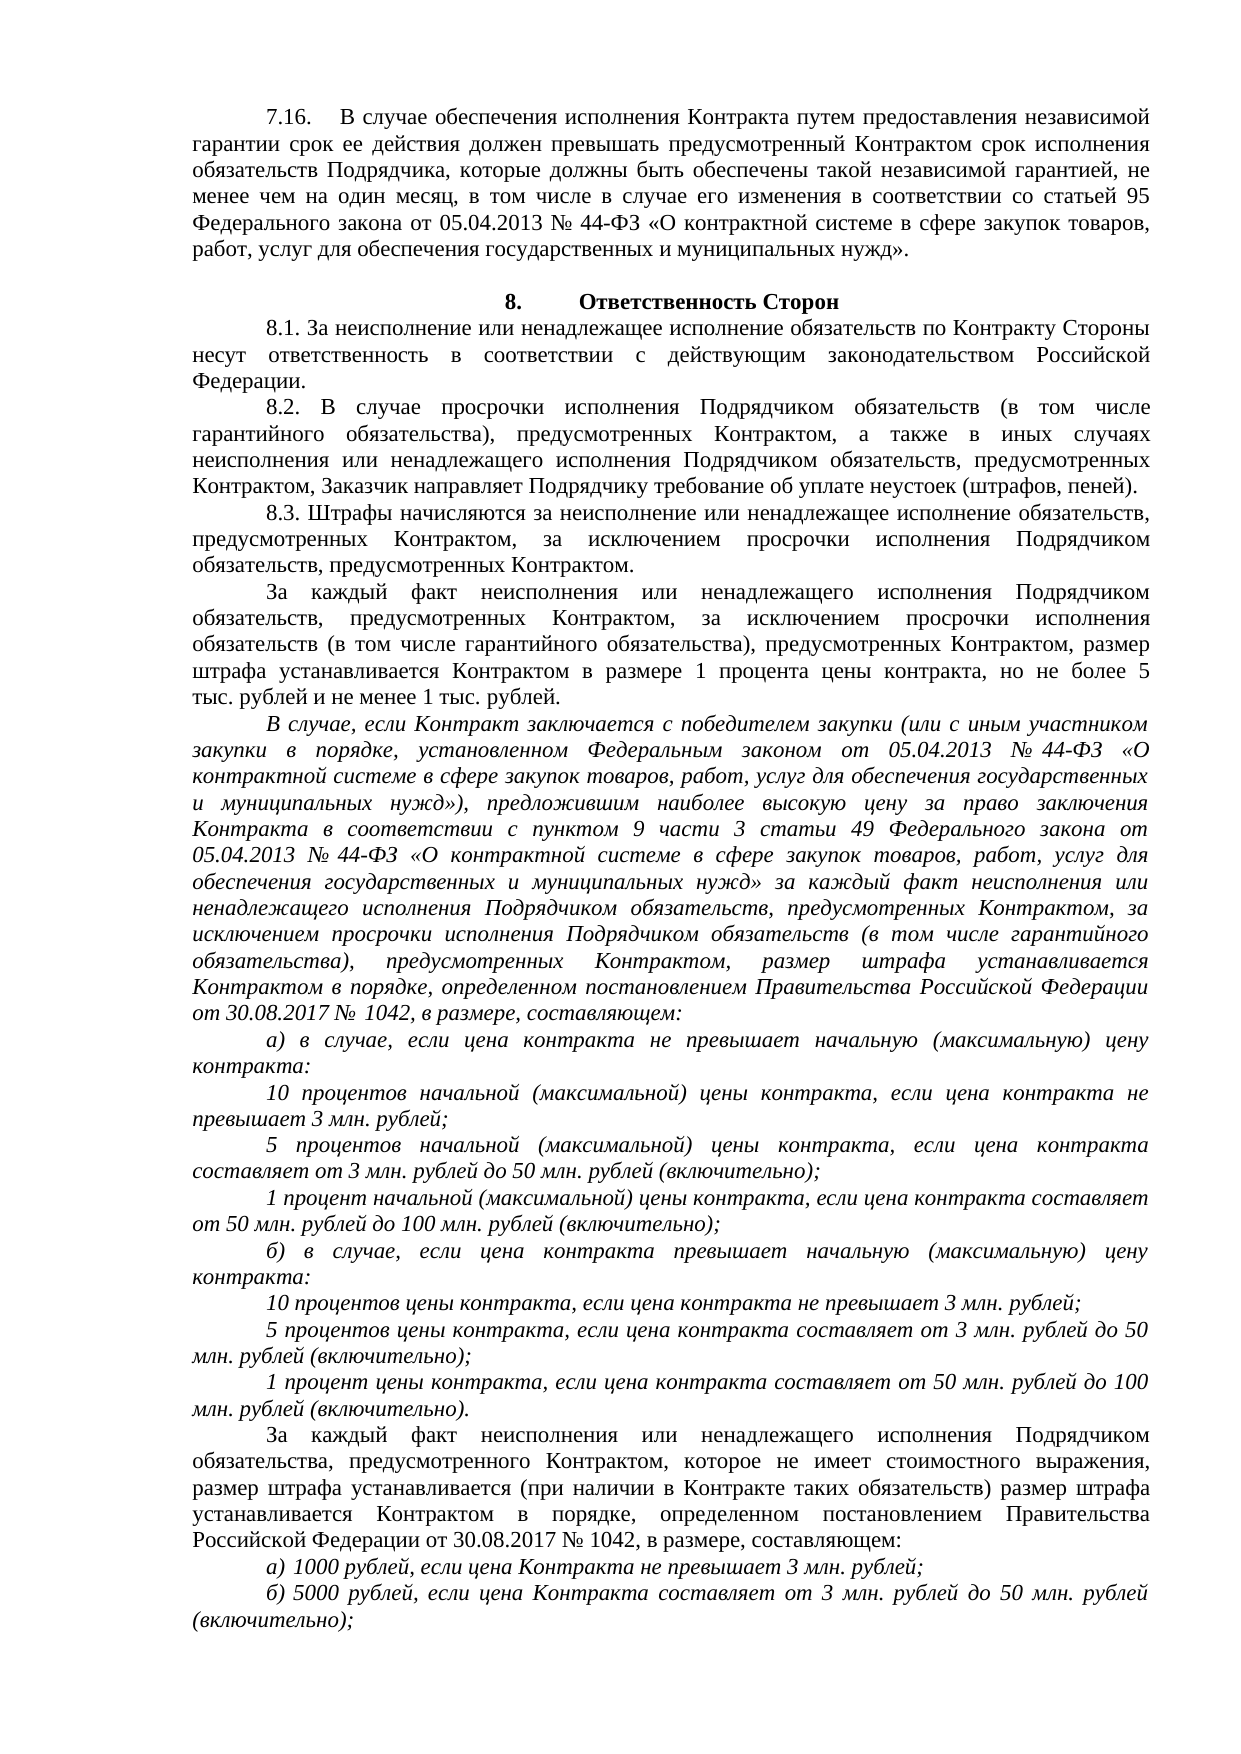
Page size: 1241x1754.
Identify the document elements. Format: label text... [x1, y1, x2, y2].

text 10 процентов начальной (максимальной) цены контракта, если цена контракта не превышает 3 млн. рублей; [192, 1078, 1152, 1131]
text 7.16. В случае обеспечения исполнения Контракта путем предоставления независимой гарантии срок ее действия должен превышать предусмотренный Контрактом срок исполнения обязательств Подрядчика, которые должны быть обеспечены такой независимой гарантией, не менее чем на один месяц, в том числе в случае его изменения в соответствии со статьей 95 Федерального закона от 05.04.2013 № 44-ФЗ «О контрактной системе в сфере закупок товаров, работ, услуг для обеспечения государственных и муниципальных нужд». [192, 103, 1152, 262]
text За каждый факт неисполнения или ненадлежащего исполнения Подрядчиком обязательств, предусмотренных Контрактом, за исключением просрочки исполнения обязательств (в том числе гарантийного обязательства), предусмотренных Контрактом, размер штрафа устанавливается Контрактом в размере 1 процента цены контракта, но не более 5 тыс. рублей и не менее 1 тыс. рублей. [192, 578, 1152, 709]
text 1 процент начальной (максимальной) цены контракта, если цена контракта составляет от 50 млн. рублей до 100 млн. рублей (включительно); [192, 1184, 1152, 1237]
text 5 процентов цены контракта, если цена контракта составляет от 3 млн. рублей до 50 млн. рублей (включительно); [192, 1316, 1152, 1368]
text За каждый факт неисполнения или ненадлежащего исполнения Подрядчиком обязательства, предусмотренного Контрактом, которое не имеет стоимостного выражения, размер штрафа устанавливается (при наличии в Контракте таких обязательств) размер штрафа устанавливается Контрактом в порядке, определенном постановлением Правительства Российской Федерации от 30.08.2017 № 1042, в размере, составляющем: [192, 1421, 1152, 1553]
text б) в случае, если цена контракта превышает начальную (максимальную) цену контракта: [192, 1237, 1152, 1289]
text б) 5000 рублей, если цена Контракта составляет от 3 млн. рублей до 50 млн. рублей (включительно); [192, 1579, 1152, 1632]
text а) 1000 рублей, если цена Контракта не превышает 3 млн. рублей; [192, 1553, 1152, 1579]
text 8.2. В случае просрочки исполнения Подрядчиком обязательств (в том числе гарантийного обязательства), предусмотренных Контрактом, а также в иных случаях неисполнения или ненадлежащего исполнения Подрядчиком обязательств, предусмотренных Контрактом, Заказчик направляет Подрядчику требование об уплате неустоек (штрафов, пеней). [192, 393, 1152, 499]
text а) в случае, если цена контракта не превышает начальную (максимальную) цену контракта: [192, 1026, 1152, 1078]
text 5 процентов начальной (максимальной) цены контракта, если цена контракта составляет от 3 млн. рублей до 50 млн. рублей (включительно); [192, 1131, 1152, 1184]
text 10 процентов цены контракта, если цена контракта не превышает 3 млн. рублей; [192, 1289, 1152, 1316]
text 8.1. За неисполнение или ненадлежащее исполнение обязательств по Контракту Стороны несут ответственность в соответствии с действующим законодательством Российской Федерации. [192, 314, 1152, 393]
text В случае, если Контракт заключается с победителем закупки (или с иным участником закупки в порядке, установленном Федеральным законом от 05.04.2013 № 44-ФЗ «О контрактной системе в сфере закупок товаров, работ, услуг для обеспечения государственных и муниципальных нужд»), предложившим наиболее высокую цену за право заключения Контракта в соответствии с пунктом 9 части 3 статьи 49 Федерального закона от 05.04.2013 № 44-ФЗ «О контрактной системе в сфере закупок товаров, работ, услуг для обеспечения государственных и муниципальных нужд» за каждый факт неисполнения или ненадлежащего исполнения Подрядчиком обязательств, предусмотренных Контрактом, за исключением просрочки исполнения Подрядчиком обязательств (в том числе гарантийного обязательства), предусмотренных Контрактом, размер штрафа устанавливается Контрактом в порядке, определенном постановлением Правительства Российской Федерации от 30.08.2017 № 1042, в размере, составляющем: [192, 709, 1152, 1026]
text 8.3. Штрафы начисляются за неисполнение или ненадлежащее исполнение обязательств, предусмотренных Контрактом, за исключением просрочки исполнения Подрядчиком обязательств, предусмотренных Контрактом. [192, 499, 1152, 578]
text 1 процент цены контракта, если цена контракта составляет от 50 млн. рублей до 100 млн. рублей (включительно). [192, 1368, 1152, 1421]
text 8. Ответственность Сторон [192, 288, 1152, 314]
